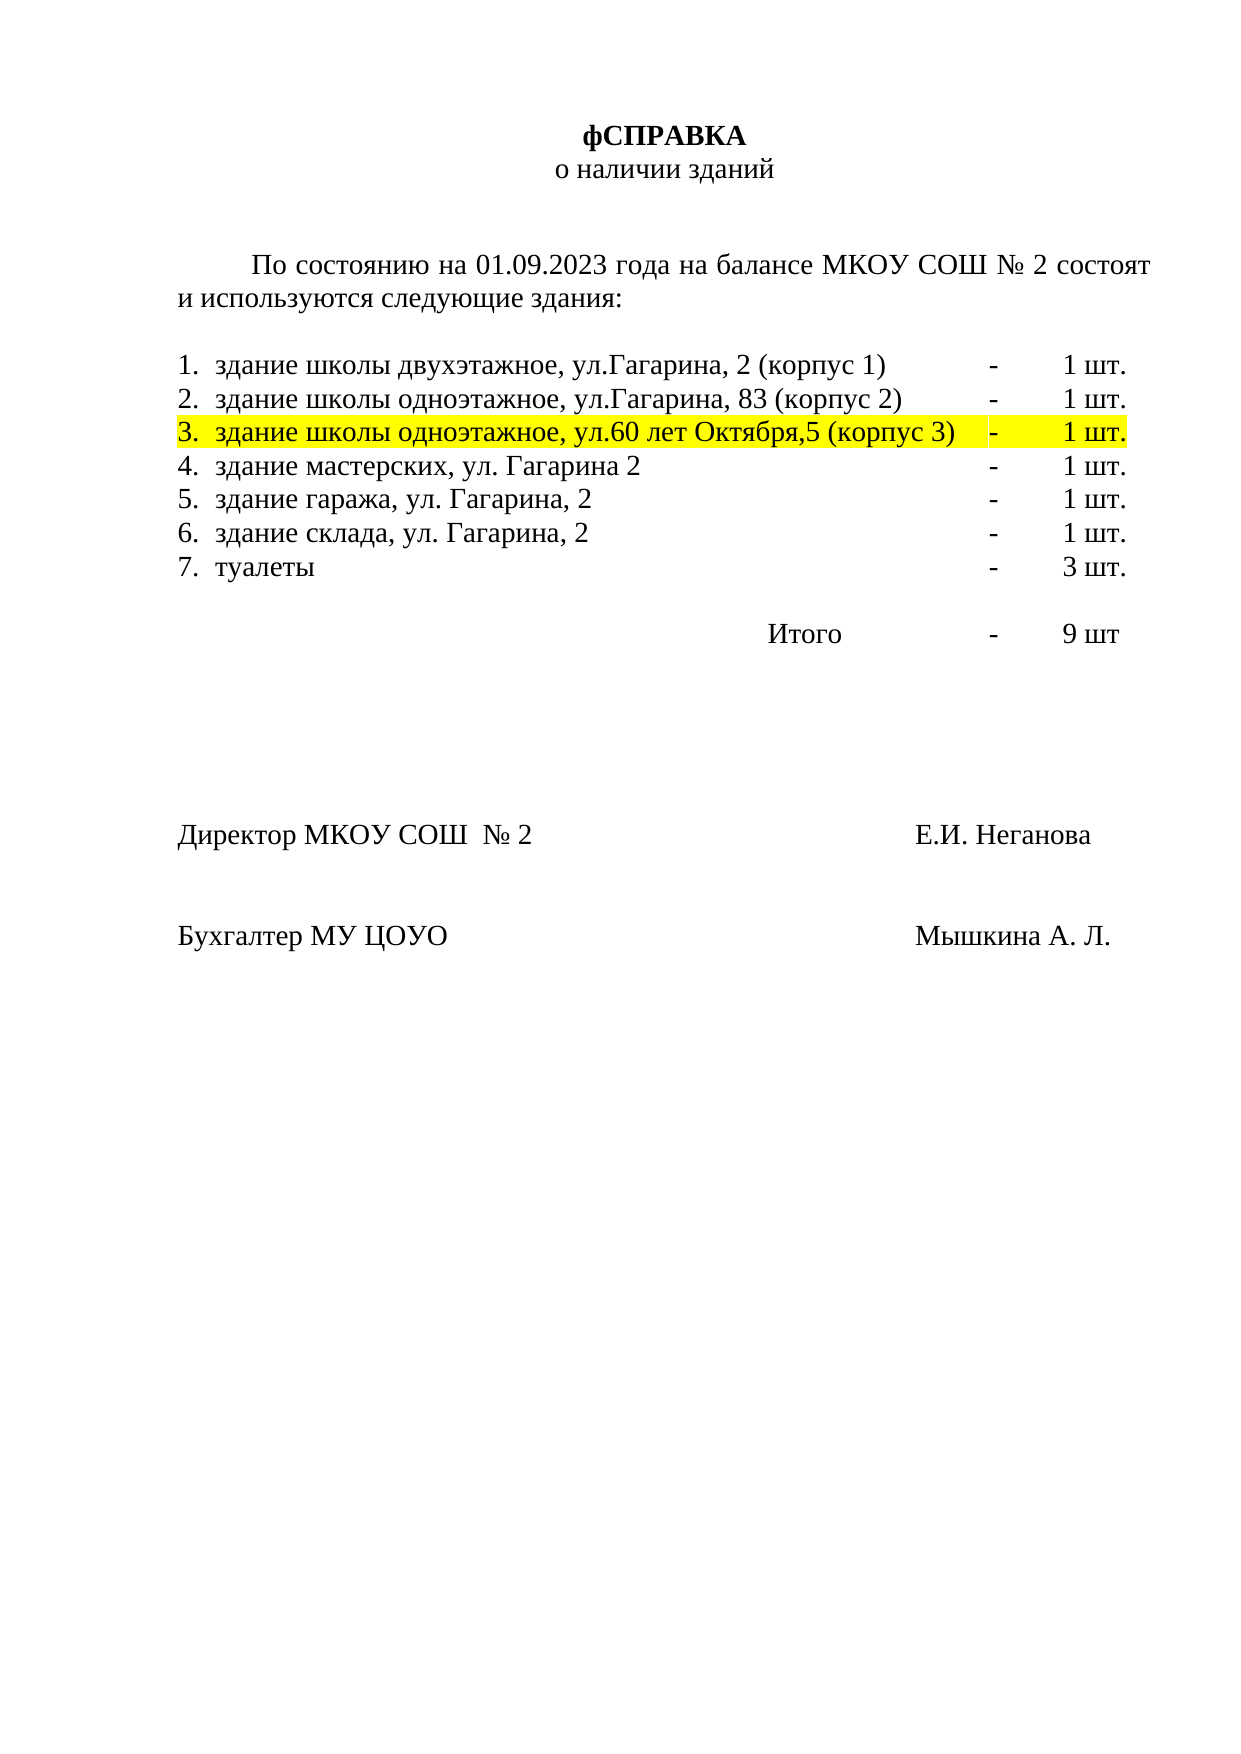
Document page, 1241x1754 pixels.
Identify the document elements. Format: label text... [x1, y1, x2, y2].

list здание гаража, ул. Гагарина, 2 - 1 шт. [177, 482, 1152, 515]
list здание мастерских, ул. Гагарина 2 - 1 шт. [177, 448, 1152, 482]
text Итого - 9 шт [693, 616, 1152, 649]
list туалеты - 3 шт. [177, 549, 1152, 582]
list здание школы двухэтажное, ул.Гагарина, 2 (корпус 1) - 1 шт. [177, 347, 1152, 381]
list здание склада, ул. Гагарина, 2 - 1 шт. [177, 515, 1152, 549]
text о наличии зданий [177, 152, 1152, 185]
text Директор МКОУ СОШ № 2 Е.И. Неганова [177, 817, 1152, 851]
text Бухгалтер МУ ЦОУО Мышкина А. Л. [177, 918, 1152, 951]
list здание школы одноэтажное, ул.60 лет Октября,5 (корпус 3) - 1 шт. [177, 414, 1152, 448]
list здание школы одноэтажное, ул.Гагарина, 83 (корпус 2) - 1 шт. [177, 381, 1152, 414]
text По состоянию на 01.09.2023 года на балансе МКОУ СОШ № 2 состоят и используются следующие здания: [177, 247, 1152, 314]
text фСПРАВКА [177, 118, 1152, 152]
